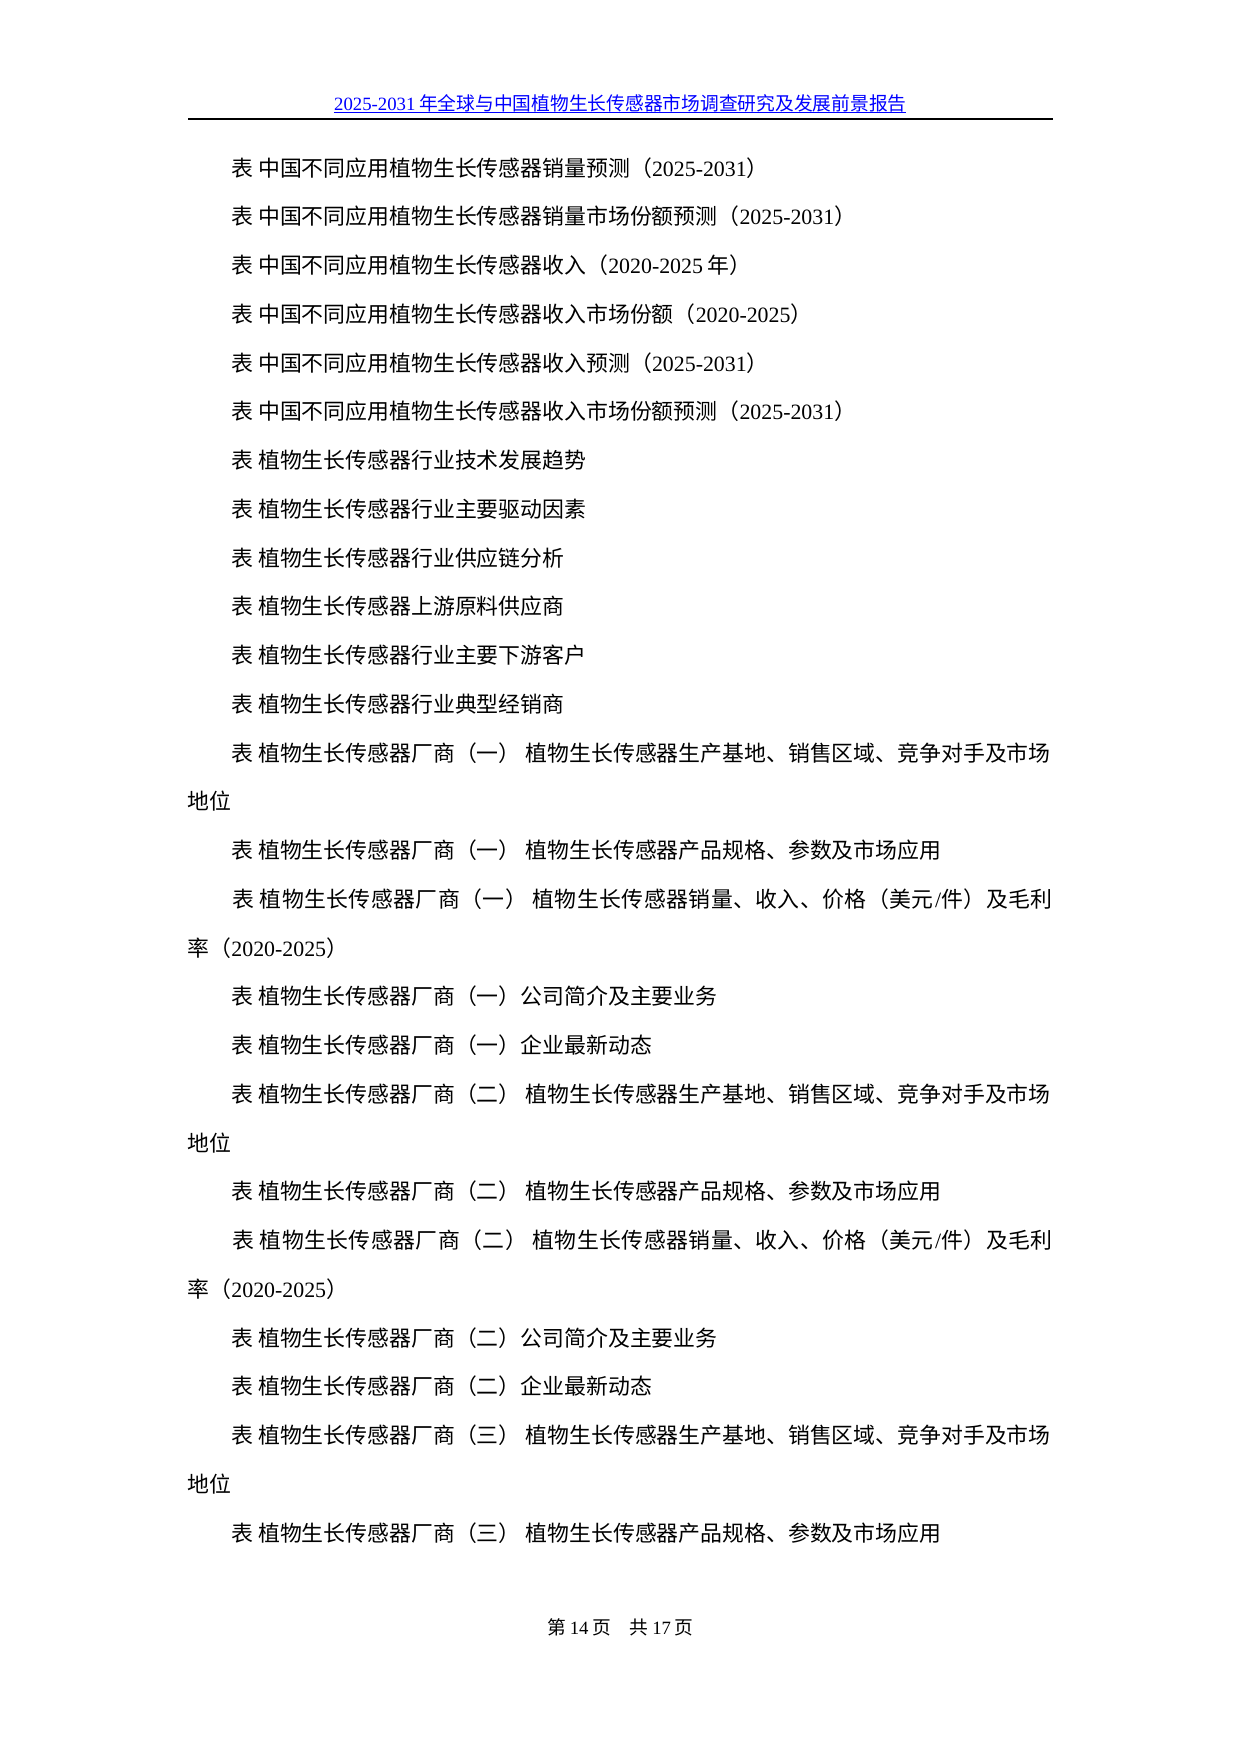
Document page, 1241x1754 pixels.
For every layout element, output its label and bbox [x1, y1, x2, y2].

text [187, 150, 1053, 1548]
